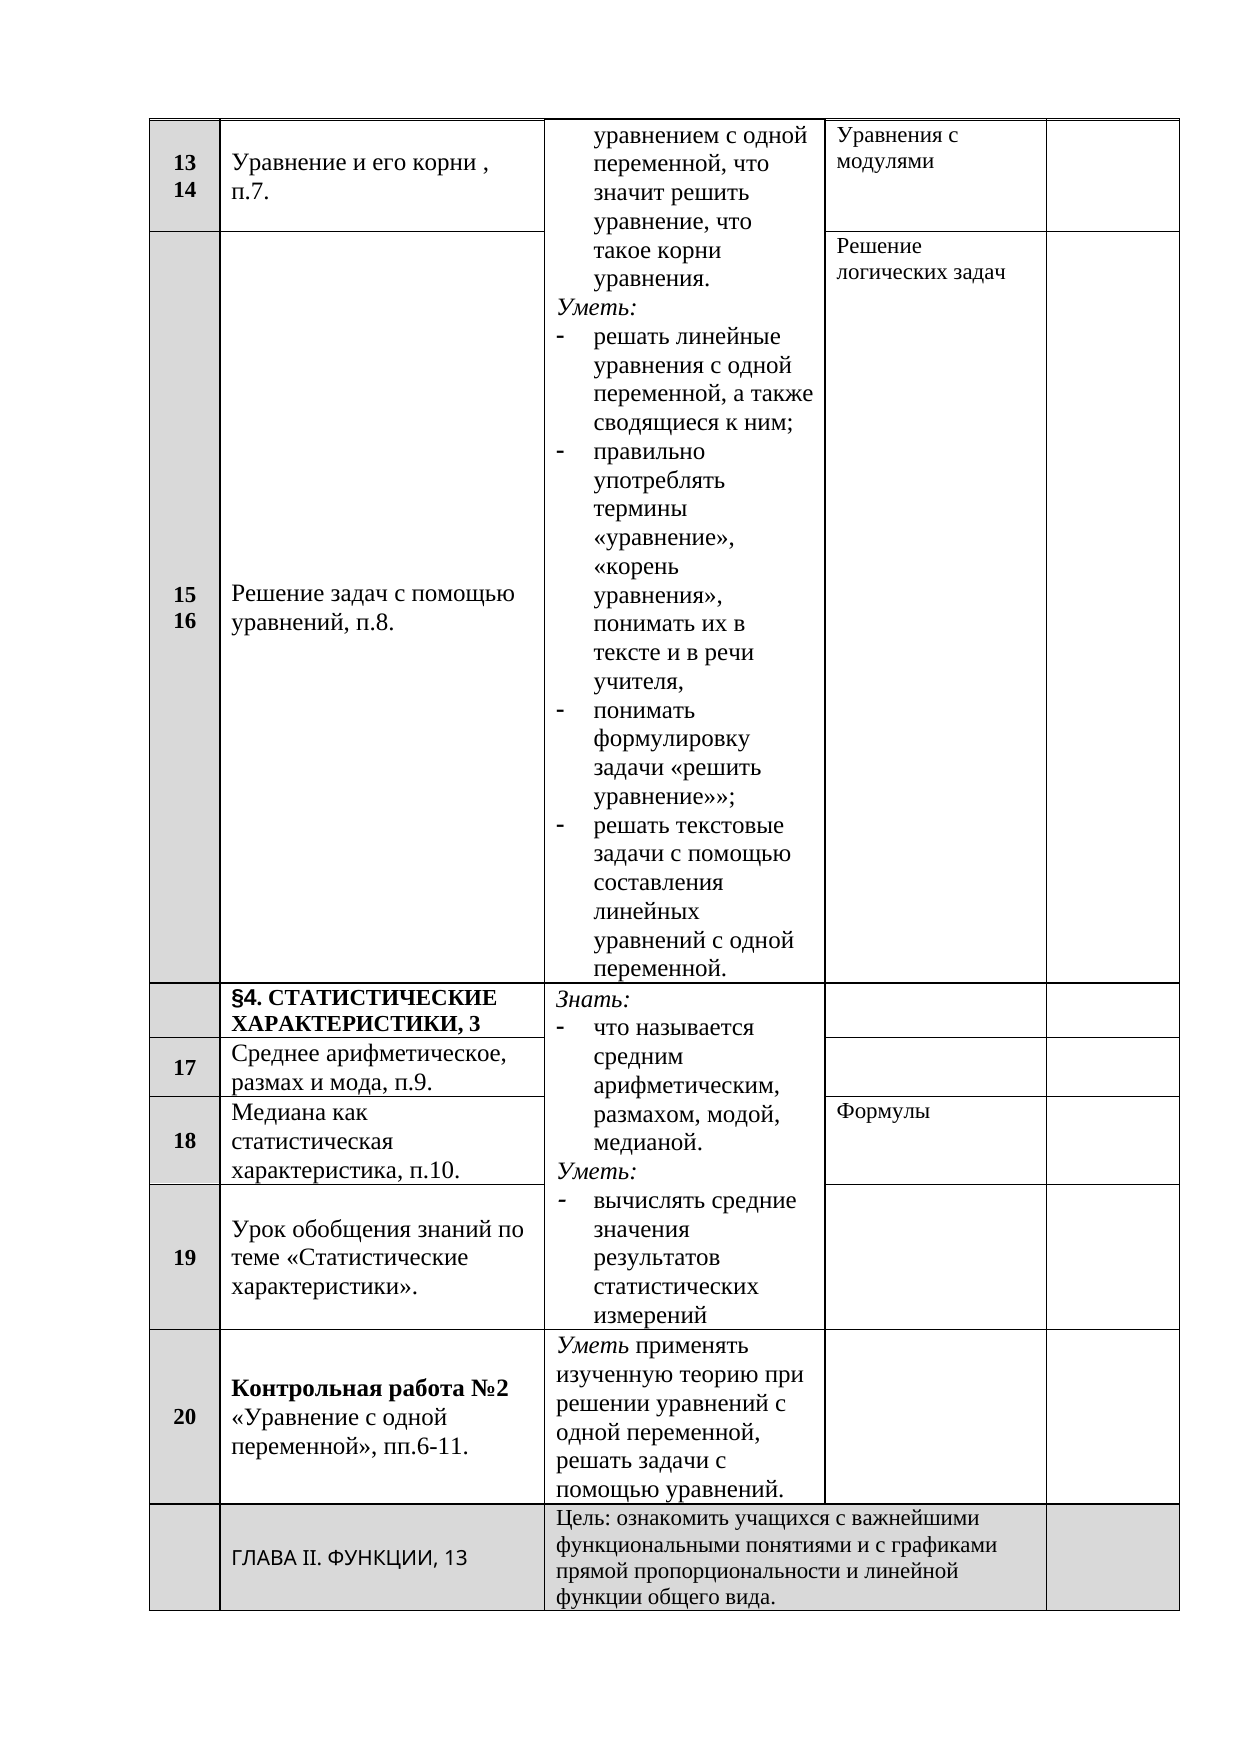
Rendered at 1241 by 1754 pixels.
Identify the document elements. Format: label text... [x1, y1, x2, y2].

table_cell [1047, 1505, 1179, 1610]
table_cell Цель: ознакомить учащихся с важнейшими функциональными понятиями и с графиками прямой пропорциональности и линейной функции общего вида. [545, 1505, 1046, 1610]
table_cell Контрольная работа №2 «Уравнение с одной переменной», пп.6-11. [221, 1330, 544, 1503]
table_cell 19 [150, 1185, 219, 1329]
table_cell [150, 1505, 219, 1610]
table_cell Уравнение и его корни , п.7. [221, 121, 544, 231]
table_cell [150, 984, 219, 1037]
table_cell [826, 984, 1046, 1037]
table_cell 13 14 [150, 121, 219, 231]
table_cell ГЛАВА II. ФУНКЦИИ, 13 [221, 1505, 544, 1610]
table_cell [1047, 232, 1179, 982]
table_cell [1047, 121, 1179, 231]
table_cell §4. СТАТИСТИЧЕСКИЕ ХАРАКТЕРИСТИКИ, 3 [221, 984, 544, 1037]
table_cell 20 [150, 1330, 219, 1503]
table_cell 15 16 [150, 232, 219, 982]
table_cell Урок обобщения знаний по теме «Статистические характеристики». [221, 1185, 544, 1329]
table_cell [826, 1330, 1046, 1503]
table_cell [1047, 1097, 1179, 1183]
table_cell [1047, 1330, 1179, 1503]
table_cell Формулы [826, 1097, 1046, 1183]
table_cell [826, 1185, 1046, 1329]
table_cell [1047, 1038, 1179, 1096]
table_cell Медиана как статистическая характеристика, п.10. [221, 1097, 544, 1183]
table_cell Уметь применять изученную теорию при решении уравнений с одной переменной, решать задачи с помощью уравнений. [545, 1330, 824, 1503]
table_cell [1047, 984, 1179, 1037]
table_cell Уравнения с модулями [826, 121, 1046, 231]
table_cell Решение логических задач [826, 232, 1046, 982]
table_cell Среднее арифметическое, размах и мода, п.9. [221, 1038, 544, 1096]
table_cell 18 [150, 1097, 219, 1183]
table_cell Знать: что называется средним арифметическим, размахом, модой, медианой. Уметь: вычислять средние значения результатов статистических измерений [545, 984, 824, 1329]
table_cell [826, 1038, 1046, 1096]
table_cell Решение задач с помощью уравнений, п.8. [221, 232, 544, 982]
table_cell [1047, 1185, 1179, 1329]
table_cell 17 [150, 1038, 219, 1096]
